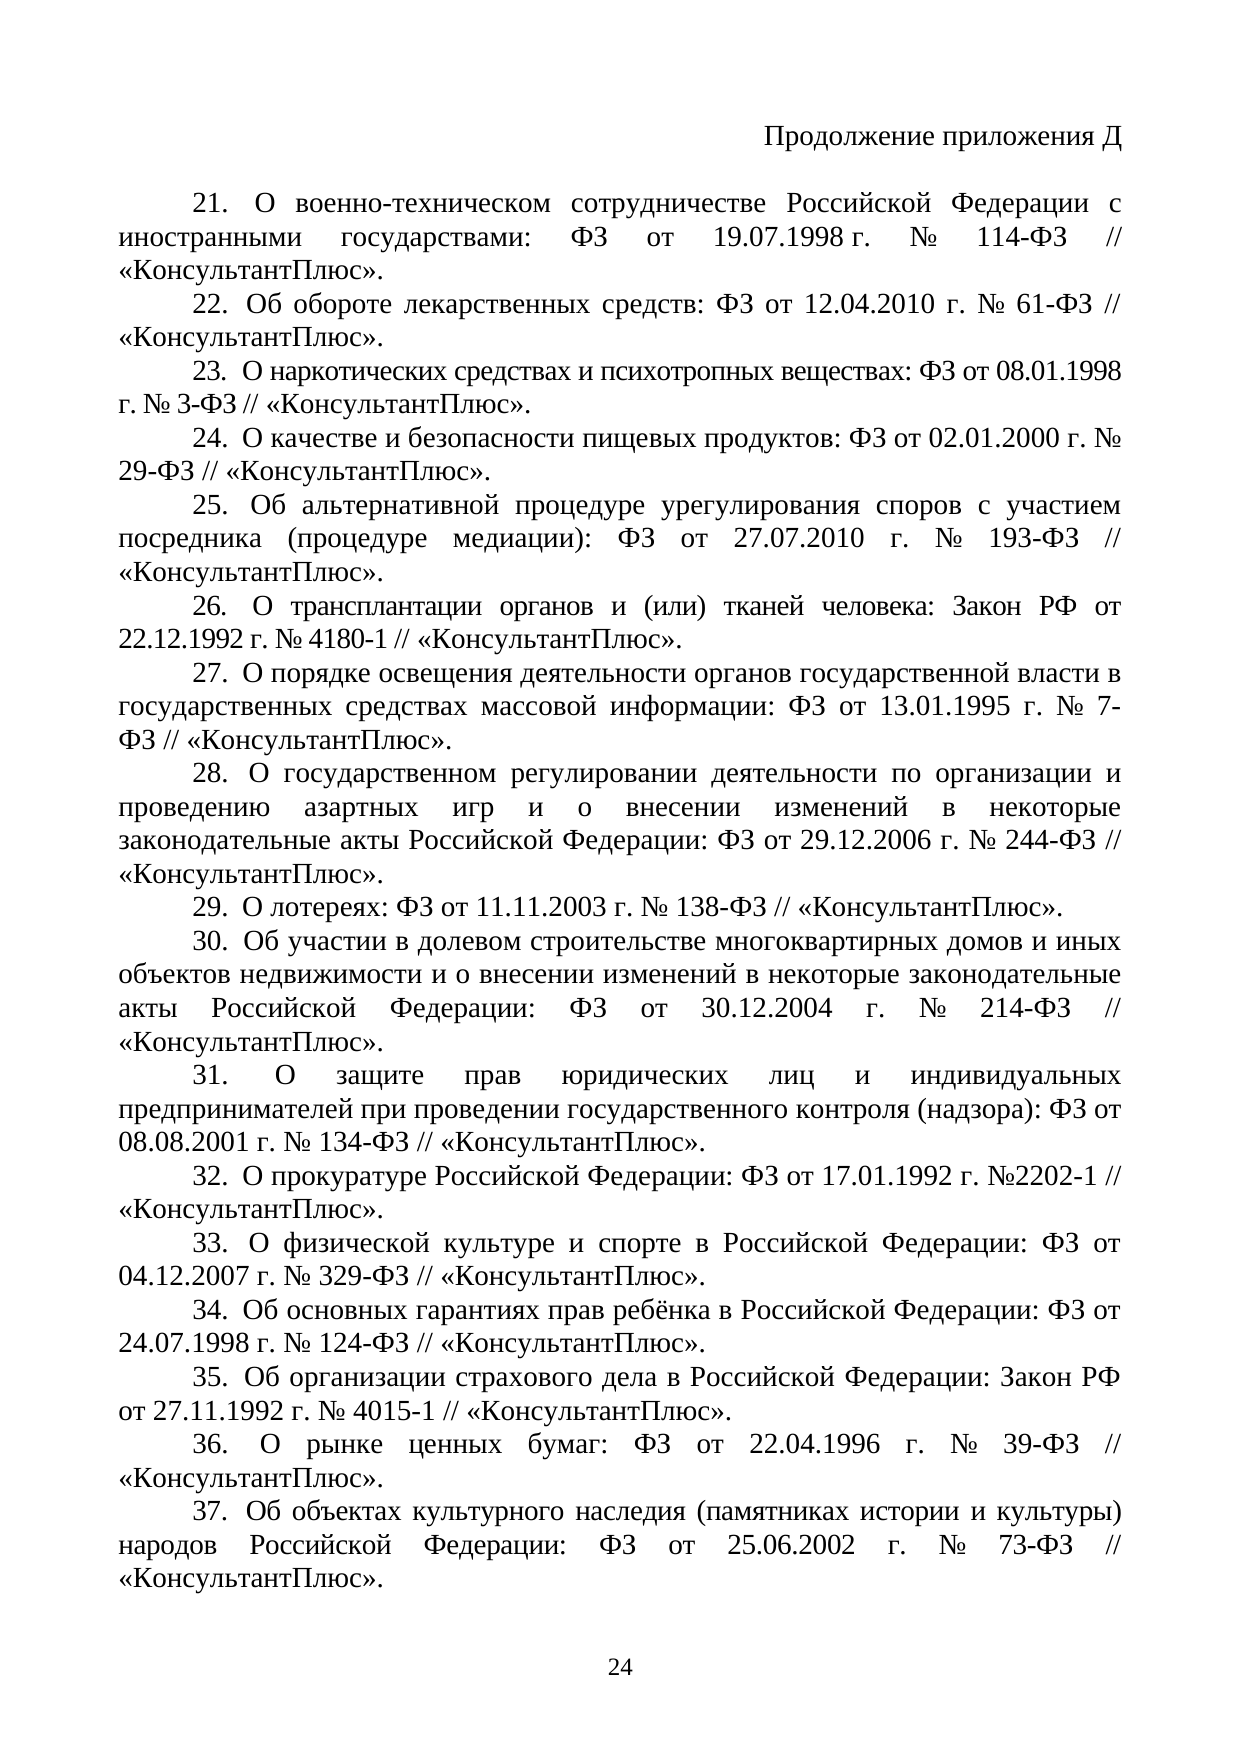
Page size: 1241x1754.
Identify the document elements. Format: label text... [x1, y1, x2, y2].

list Об организации страхового дела в Российской Федерации: Закон РФ от 27.11.1992 г. № 4015-1 // «КонсультантПлюс». [118, 1359, 1122, 1426]
list О лотереях: ФЗ от 11.11.2003 г. № 138-ФЗ // «КонсультантПлюс». [118, 889, 1122, 923]
list О наркотических средствах и психотропных веществах: ФЗ от 08.01.1998 г. № 3-ФЗ // «КонсультантПлюс». [118, 353, 1122, 420]
list О трансплантации органов и (или) тканей человека: Закон РФ от 22.12.1992 г. № 4180-1 // «КонсультантПлюс». [118, 588, 1122, 655]
list О физической культуре и спорте в Российской Федерации: ФЗ от 04.12.2007 г. № 329-ФЗ // «КонсультантПлюс». [118, 1225, 1122, 1292]
list О государственном регулировании деятельности по организации и проведению азартных игр и о внесении изменений в некоторые законодательные акты Российской Федерации: ФЗ от 29.12.2006 г. № 244-ФЗ // «КонсультантПлюс». [118, 755, 1122, 889]
list О военно-техническом сотрудничестве Российской Федерации с иностранными государствами: ФЗ от 19.07.1998 г. № 114-ФЗ // «КонсультантПлюс». [118, 185, 1122, 286]
list О защите прав юридических лиц и индивидуальных предпринимателей при проведении государственного контроля (надзора): ФЗ от 08.08.2001 г. № 134-ФЗ // «КонсультантПлюс». [118, 1057, 1122, 1158]
list О качестве и безопасности пищевых продуктов: ФЗ от 02.01.2000 г. № 29-ФЗ // «КонсультантПлюс». [118, 420, 1122, 487]
list Об участии в долевом строительстве многоквартирных домов и иных объектов недвижимости и о внесении изменений в некоторые законодательные акты Российской Федерации: ФЗ от 30.12.2004 г. № 214-ФЗ // «КонсультантПлюс». [118, 923, 1122, 1057]
list Об альтернативной процедуре урегулирования споров с участием посредника (процедуре медиации): ФЗ от 27.07.2010 г. № 193-ФЗ // «КонсультантПлюс». [118, 487, 1122, 588]
list Об основных гарантиях прав ребёнка в Российской Федерации: ФЗ от 24.07.1998 г. № 124-ФЗ // «КонсультантПлюс». [118, 1292, 1122, 1359]
text Продолжение приложения Д [118, 118, 1122, 152]
list О рынке ценных бумаг: ФЗ от 22.04.1996 г. № 39-ФЗ // «КонсультантПлюс». [118, 1426, 1122, 1493]
list Об объектах культурного наследия (памятниках истории и культуры) народов Российской Федерации: ФЗ от 25.06.2002 г. № 73-ФЗ // «КонсультантПлюс». [118, 1493, 1122, 1594]
list О прокуратуре Российской Федерации: ФЗ от 17.01.1992 г. №2202-1 // «КонсультантПлюс». [118, 1158, 1122, 1225]
list О порядке освещения деятельности органов государственной власти в государственных средствах массовой информации: ФЗ от 13.01.1995 г. № 7-ФЗ // «КонсультантПлюс». [118, 655, 1122, 755]
list Об обороте лекарственных средств: ФЗ от 12.04.2010 г. № 61-ФЗ // «КонсультантПлюс». [118, 286, 1122, 353]
